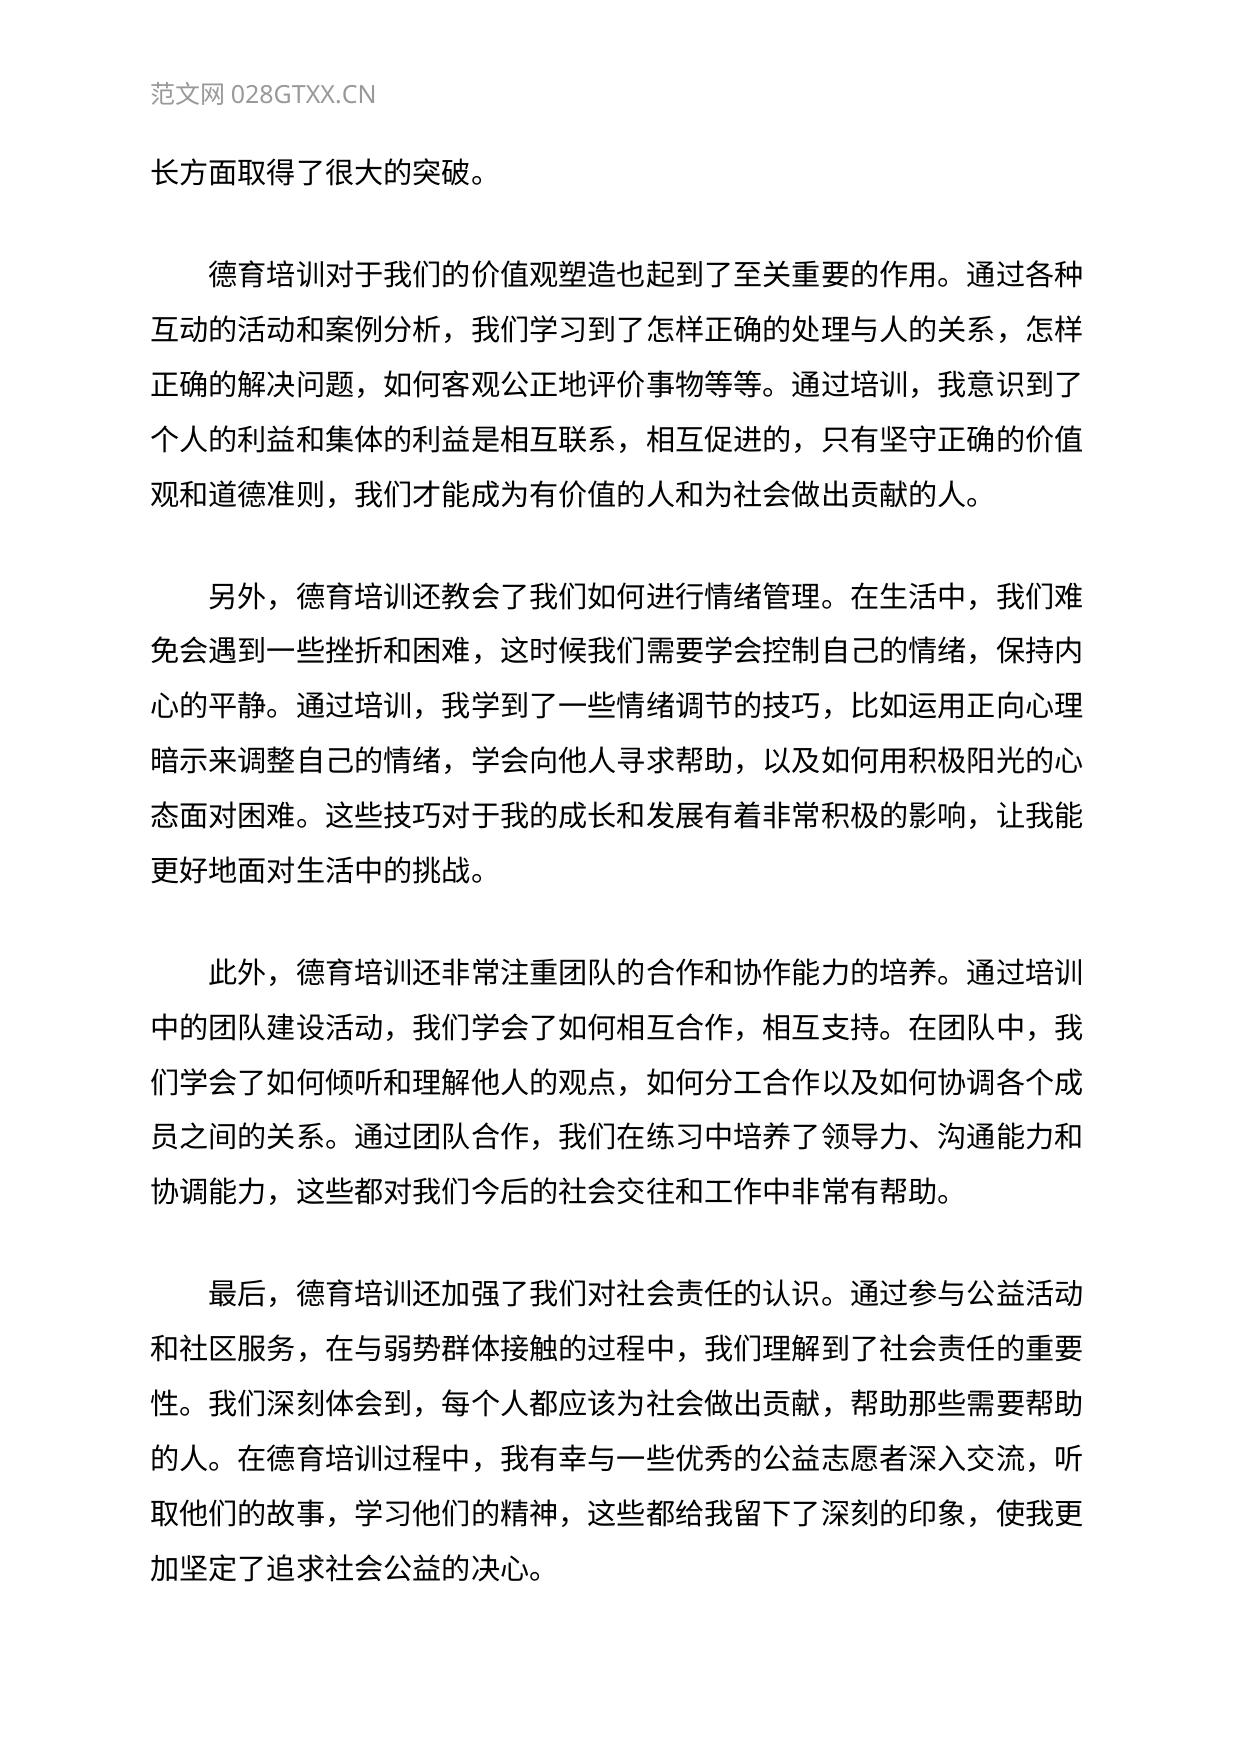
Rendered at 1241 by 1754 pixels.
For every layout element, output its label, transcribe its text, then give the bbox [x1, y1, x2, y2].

text 另外，德育培训还教会了我们如何进行情绪管理。在生活中，我们难免会遇到一些挫折和困难，这时候我们需要学会控制自己的情绪，保持内心的平静。通过培训，我学到了一些情绪调节的技巧，比如运用正向心理暗示来调整自己的情绪，学会向他人寻求帮助，以及如何用积极阳光的心态面对困难。这些技巧对于我的成长和发展有着非常积极的影响，让我能更好地面对生活中的挑战。 [150, 573, 1090, 890]
text 德育培训对于我们的价值观塑造也起到了至关重要的作用。通过各种互动的活动和案例分析，我们学习到了怎样正确的处理与人的关系，怎样正确的解决问题，如何客观公正地评价事物等等。通过培训，我意识到了个人的利益和集体的利益是相互联系，相互促进的，只有坚守正确的价值观和道德准则，我们才能成为有价值的人和为社会做出贡献的人。 [150, 252, 1090, 514]
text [150, 150, 1090, 192]
text 最后，德育培训还加强了我们对社会责任的认识。通过参与公益活动和社区服务，在与弱势群体接触的过程中，我们理解到了社会责任的重要性。我们深刻体会到，每个人都应该为社会做出贡献，帮助那些需要帮助的人。在德育培训过程中，我有幸与一些优秀的公益志愿者深入交流，听取他们的故事，学习他们的精神，这些都给我留下了深刻的印象，使我更加坚定了追求社会公益的决心。 [150, 1271, 1090, 1587]
text 此外，德育培训还非常注重团队的合作和协作能力的培养。通过培训中的团队建设活动，我们学会了如何相互合作，相互支持。在团队中，我们学会了如何倾听和理解他人的观点，如何分工合作以及如何协调各个成员之间的关系。通过团队合作，我们在练习中培养了领导力、沟通能力和协调能力，这些都对我们今后的社会交往和工作中非常有帮助。 [150, 949, 1090, 1211]
